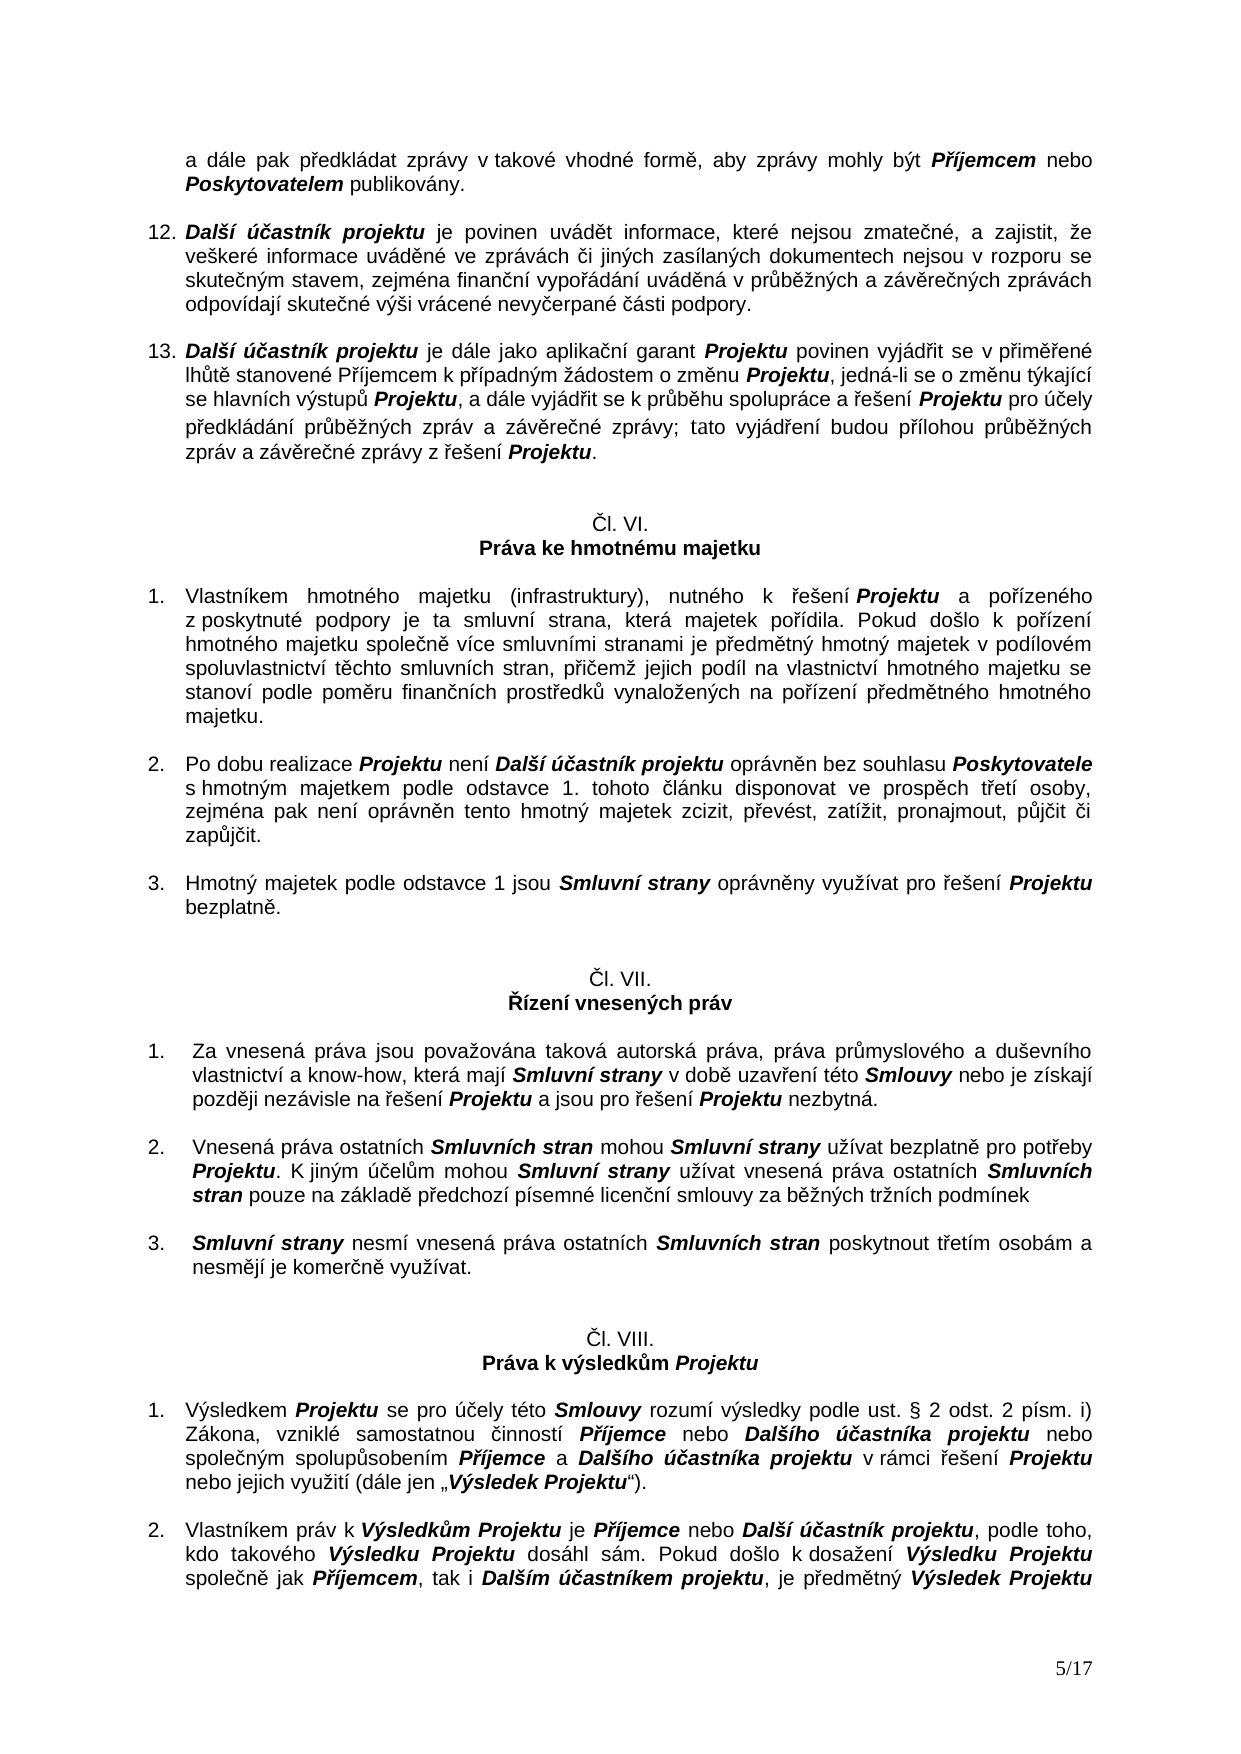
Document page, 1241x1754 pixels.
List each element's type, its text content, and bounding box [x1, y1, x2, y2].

list Smluvní strany nesmí vnesená práva ostatních Smluvních stran poskytnout třetím osobám a nesmějí je komerčně využívat. [148, 1231, 1093, 1278]
list Vnesená práva ostatních Smluvních stran mohou Smluvní strany užívat bezplatně pro potřeby Projektu. K jiným účelům mohou Smluvní strany užívat vnesená práva ostatních Smluvních stran pouze na základě předchozí písemné licenční smlouvy za běžných tržních podmínek [148, 1135, 1093, 1207]
text Čl. VII. [148, 967, 1093, 991]
list Hmotný majetek podle odstavce 1 jsou Smluvní strany oprávněny využívat pro řešení Projektu bezplatně. [148, 871, 1093, 919]
text Čl. VIII. [148, 1326, 1093, 1350]
text Práva k výsledkům Projektu [148, 1350, 1093, 1374]
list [148, 1518, 1093, 1590]
list Za vnesená práva jsou považována taková autorská práva, práva průmyslového a duševního vlastnictví a know-how, která mají Smluvní strany v době uzavření této Smlouvy nebo je získají později nezávisle na řešení Projektu a jsou pro řešení Projektu nezbytná. [148, 1039, 1093, 1111]
list Další účastník projektu je dále jako aplikační garant Projektu povinen vyjádřit se v přiměřené lhůtě stanovené Příjemcem k případným žádostem o změnu Projektu, jedná-li se o změnu týkající se hlavních výstupů Projektu, a dále vyjádřit se k průběhu spolupráce a řešení Projektu pro účely předkládání průběžných zpráv a závěrečné zprávy; tato vyjádření budou přílohou průběžných zpráv a závěrečné zprávy z řešení Projektu. [148, 339, 1093, 464]
list Po dobu realizace Projektu není Další účastník projektu oprávněn bez souhlasu Poskytovatele s hmotným majetkem podle odstavce 1. tohoto článku disponovat ve prospěch třetí osoby, zejména pak není oprávněn tento hmotný majetek zcizit, převést, zatížit, pronajmout, půjčit či zapůjčit. [148, 751, 1093, 847]
list Výsledkem Projektu se pro účely této Smlouvy rozumí výsledky podle ust. § 2 odst. 2 písm. i) Zákona, vzniklé samostatnou činností Příjemce nebo Dalšího účastníka projektu nebo společným spolupůsobením Příjemce a Dalšího účastníka projektu v rámci řešení Projektu nebo jejich využití (dále jen „Výsledek Projektu“). [148, 1398, 1093, 1494]
list Vlastníkem hmotného majetku (infrastruktury), nutného k řešení Projektu a pořízeného z poskytnuté podpory je ta smluvní strana, která majetek pořídila. Pokud došlo k pořízení hmotného majetku společně více smluvními stranami je předmětný hmotný majetek v podílovém spoluvlastnictví těchto smluvních stran, přičemž jejich podíl na vlastnictví hmotného majetku se stanoví podle poměru finančních prostředků vynaložených na pořízení předmětného hmotného majetku. [148, 584, 1093, 727]
text Práva ke hmotnému majetku [148, 536, 1093, 560]
list Další účastník projektu je povinen uvádět informace, které nejsou zmatečné, a zajistit, že veškeré informace uváděné ve zprávách či jiných zasílaných dokumentech nejsou v rozporu se skutečným stavem, zejména finanční vypořádání uváděná v průběžných a závěrečných zprávách odpovídají skutečné výši vrácené nevyčerpané části podpory. [148, 219, 1093, 315]
text Řízení vnesených práv [148, 991, 1093, 1015]
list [148, 148, 1093, 196]
text Čl. VI. [148, 512, 1093, 536]
